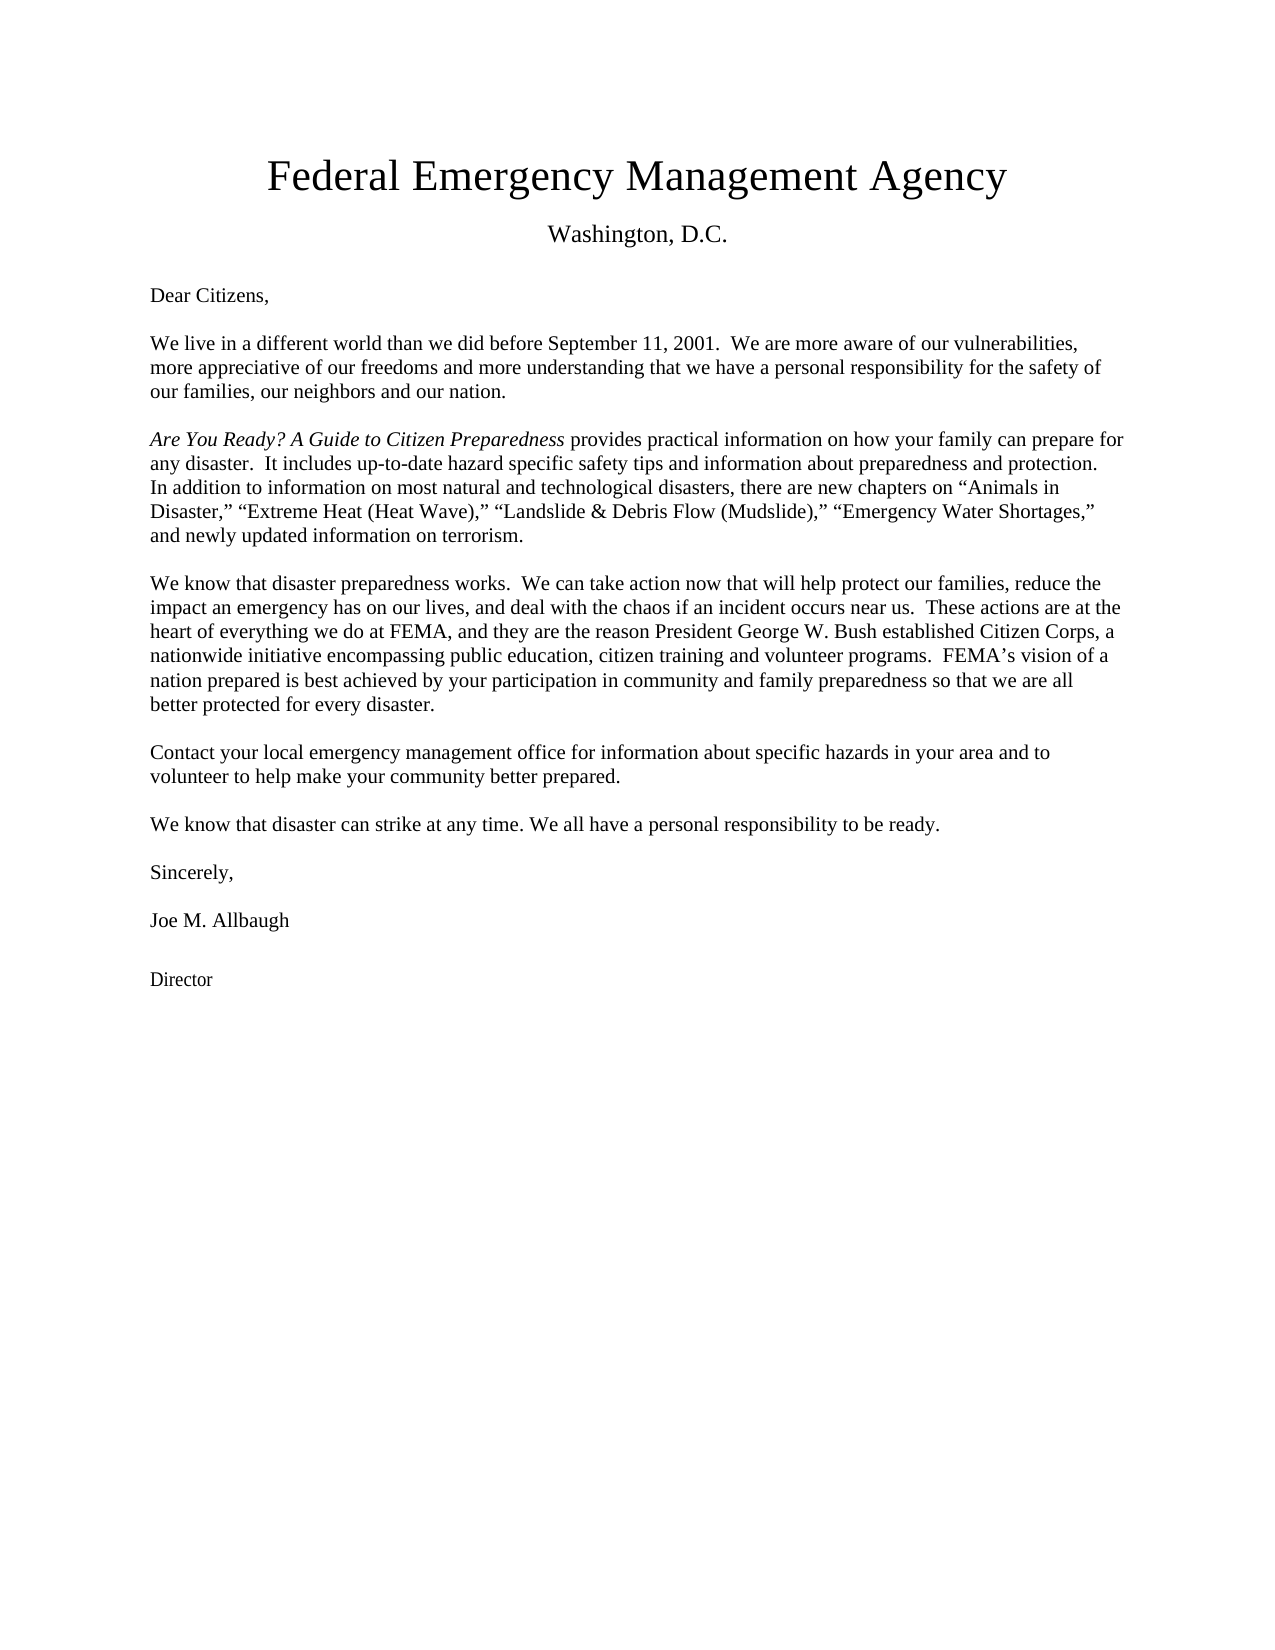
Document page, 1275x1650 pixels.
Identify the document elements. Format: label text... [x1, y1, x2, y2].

text Sincerely, [150, 860, 1125, 884]
text Washington, D.C. [150, 219, 1125, 248]
text Joe M. Allbaugh [150, 908, 1125, 932]
text Dear Citizens, [150, 282, 1125, 307]
text We know that disaster preparedness works. We can take action now that will help protect our families, reduce the impact an emergency has on our lives, and deal with the chaos if an incident occurs near us. These actions are at the heart of everything we do at FEMA, and they are the reason President George W. Bush established Citizen Corps, a nationwide initiative encompassing public education, citizen training and volunteer programs. FEMA’s vision of a nation prepared is best achieved by your participation in community and family preparedness so that we are all better protected for every disaster. [150, 571, 1125, 716]
text Are You Ready? A Guide to Citizen Preparedness provides practical information on how your family can prepare for any disaster. It includes up-to-date hazard specific safety tips and information about preparedness and protection. In addition to information on most natural and technological disasters, there are new chapters on “Animals in Disaster,” “Extreme Heat­­ (Heat Wave),” “Landslide & Debris Flow (Mudslide),” “Emergency Water Shortages,” and newly updated information on terrorism. [150, 427, 1125, 547]
text Contact your local emergency management office for information about specific hazards in your area and to volunteer to help make your community better prepared. [150, 740, 1125, 788]
text We know that disaster can strike at any time. We all have a personal responsibility to be ready. [150, 812, 1125, 836]
text Federal Emergency Management Agency [150, 150, 1125, 200]
text We live in a different world than we did before September 11, 2001. We are more aware of our vulnerabilities, more appreciative of our freedoms and more understanding that we have a personal responsibility for the safety of our families, our neighbors and our nation. [150, 331, 1125, 403]
subtitle Director [150, 932, 1125, 991]
